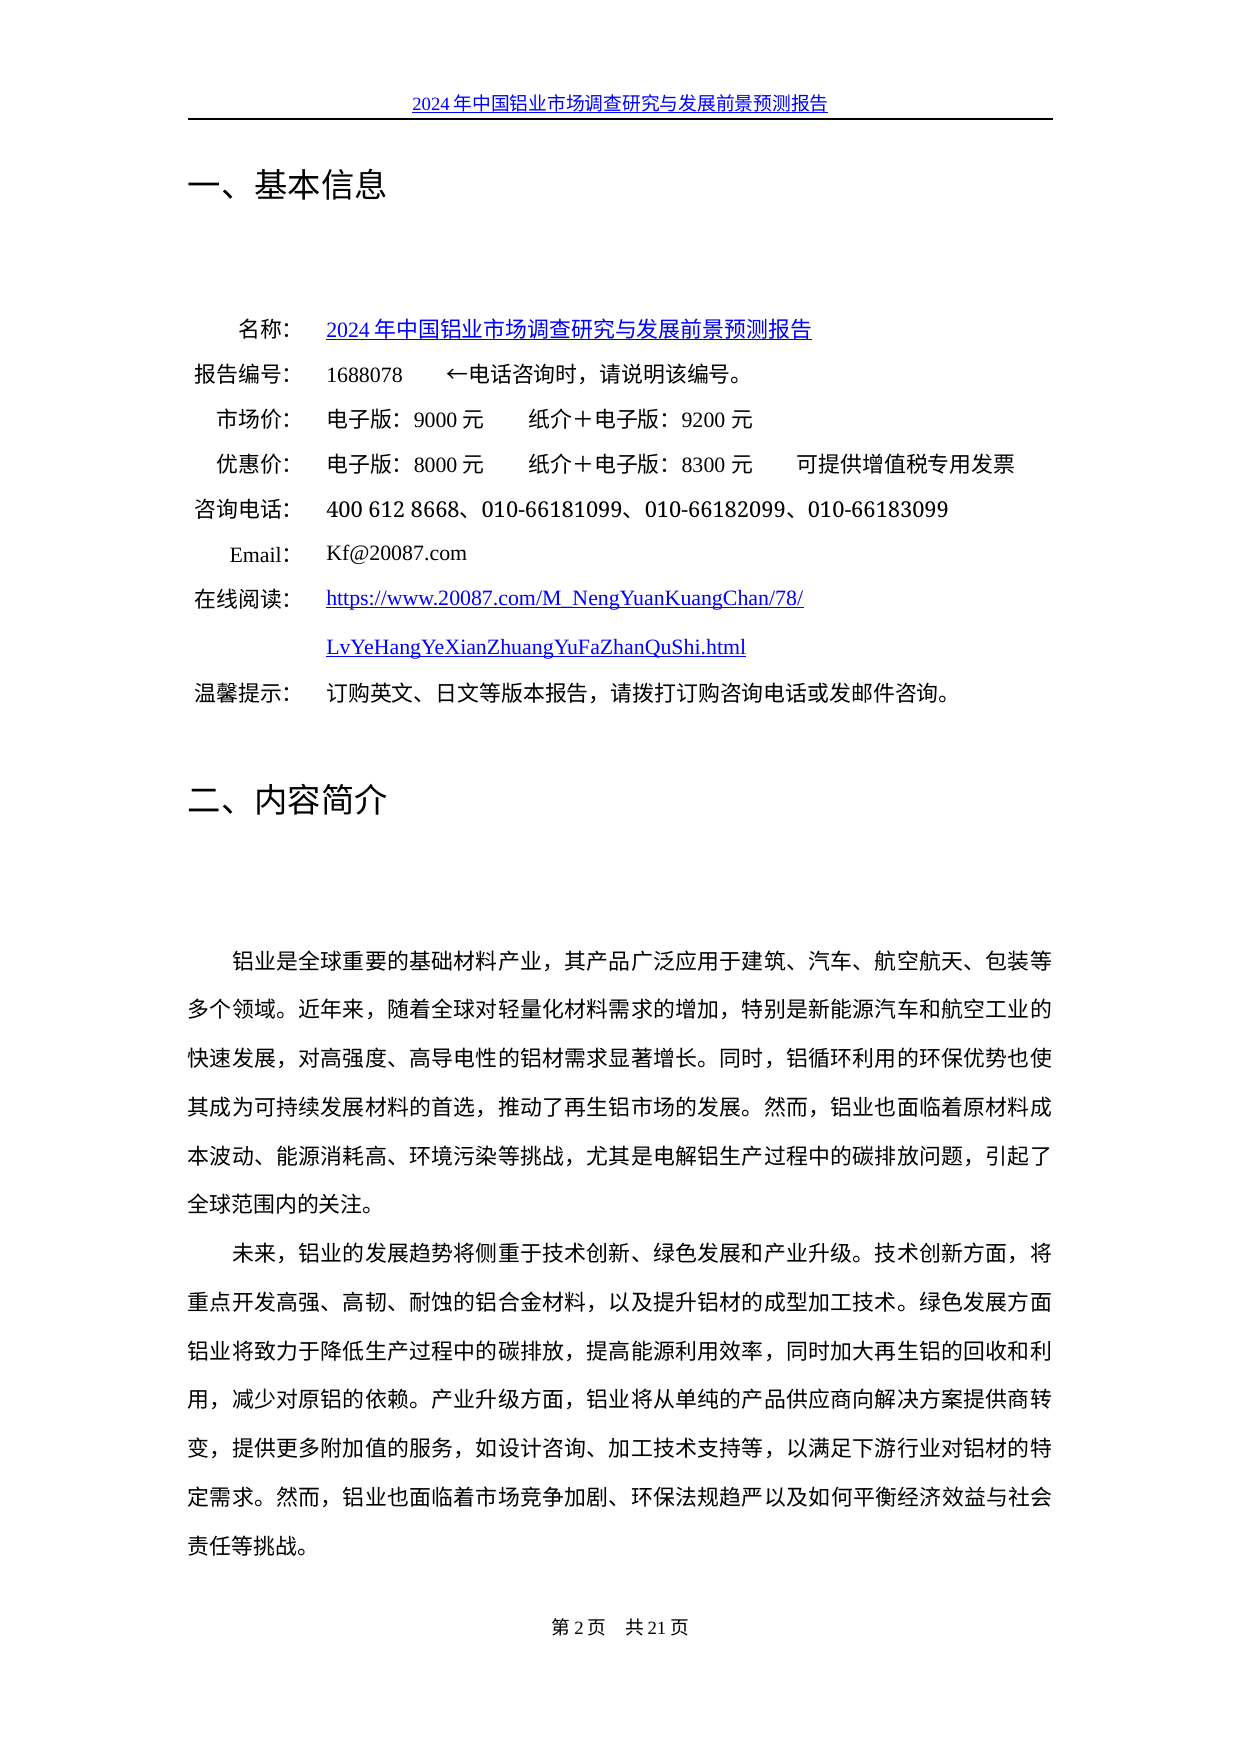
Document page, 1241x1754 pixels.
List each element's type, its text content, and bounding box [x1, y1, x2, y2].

table_header 名称： [167, 312, 315, 357]
table_cell 电子版：8000 元 纸介＋电子版：8300 元 可提供增值税专用发票 [315, 447, 1073, 492]
table_cell Kf@20087.com [315, 537, 1073, 582]
title 二、内容简介 [187, 766, 1053, 831]
table_cell 温馨提示： [167, 675, 315, 720]
table_cell Email： [167, 537, 315, 582]
table_cell 1688078 ←电话咨询时，请说明该编号。 [315, 357, 1073, 402]
table_cell [315, 582, 1073, 675]
table_cell 咨询电话： [167, 492, 315, 537]
table_cell 报告编号： [167, 357, 315, 402]
table_cell 400 612 8668、010-66181099、010-66182099、010-66183099 [315, 492, 1073, 537]
table_cell 在线阅读： [167, 582, 315, 675]
table_header 2024年中国铝业市场调查研究与发展前景预测报告 [315, 312, 1073, 357]
title 一、基本信息 [187, 150, 1053, 215]
table_cell 订购英文、日文等版本报告，请拨打订购咨询电话或发邮件咨询。 [315, 675, 1073, 720]
table_cell 优惠价： [167, 447, 315, 492]
table_cell 电子版：9000 元 纸介＋电子版：9200 元 [315, 402, 1073, 447]
table_cell 市场价： [167, 402, 315, 447]
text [187, 943, 1053, 1561]
